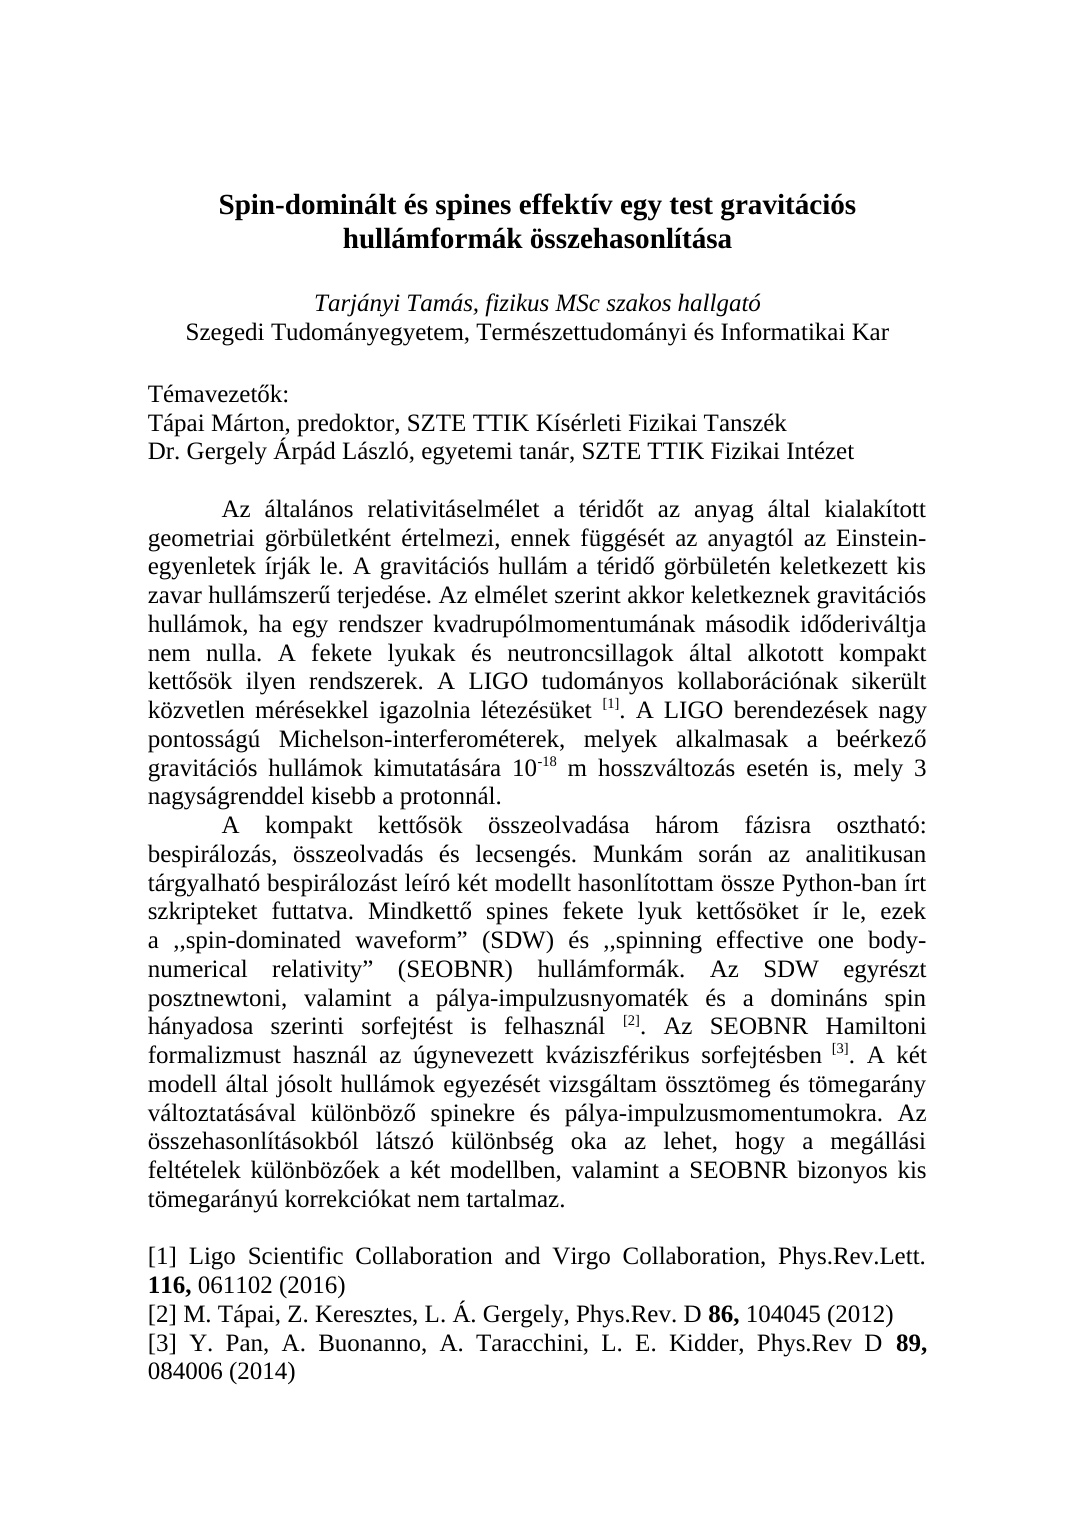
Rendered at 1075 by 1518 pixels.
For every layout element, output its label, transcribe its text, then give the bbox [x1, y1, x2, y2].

text [2] M. Tápai, Z. Keresztes, L. Á. Gergely, Phys.Rev. D 86, 104045 (2012) [148, 1299, 927, 1328]
text A kompakt kettősök összeolvadása három fázisra osztható: bespirálozás, összeolvadás és lecsengés. Munkám során az analitikusan tárgyalható bespirálozást leíró két modellt hasonlítottam össze Python-ban írt szkripteket futtatva. Mindkettő spines fekete lyuk kettősöket ír le, ezek a ,,spin-dominated waveform” (SDW) és ,,spinning effective one body-numerical relativity” (SEOBNR) hullámformák. Az SDW egyrészt posztnewtoni, valamint a pálya-impulzusnyomaték és a domináns spin hányadosa szerinti sorfejtést is felhasznál [2]. Az SEOBNR Hamiltoni formalizmust használ az úgynevezett kváziszférikus sorfejtésben [3]. A két modell által jósolt hullámok egyezését vizsgáltam össztömeg és tömegarány változtatásával különböző spinekre és pálya-impulzusmomentumokra. Az összehasonlításokból látszó különbség oka az lehet, hogy a megállási feltételek különbözőek a két modellben, valamint a SEOBNR bizonyos kis tömegarányú korrekciókat nem tartalmaz. [148, 810, 927, 1213]
text Szegedi Tudományegyetem, Természettudományi és Informatikai Kar [148, 317, 927, 345]
text [3] Y. Pan, A. Buonanno, A. Taracchini, L. E. Kidder, Phys.Rev D 89, 084006 (2014) [148, 1328, 927, 1385]
text Témavezetők: [148, 379, 927, 408]
text Tarjányi Tamás, fizikus MSc szakos hallgató [148, 288, 927, 317]
text Az általános relativitáselmélet a téridőt az anyag által kialakított geometriai görbületként értelmezi, ennek függését az anyagtól az Einstein-egyenletek írják le. A gravitációs hullám a téridő görbületén keletkezett kis zavar hullámszerű terjedése. Az elmélet szerint akkor keletkeznek gravitációs hullámok, ha egy rendszer kvadrupólmomentumának második időderiváltja nem nulla. A fekete lyukak és neutroncsillagok által alkotott kompakt kettősök ilyen rendszerek. A LIGO tudományos kollaborációnak sikerült közvetlen mérésekkel igazolnia létezésüket [1]. A LIGO berendezések nagy pontosságú Michelson-interferométerek, melyek alkalmasak a beérkező gravitációs hullámok kimutatására 10-18 m hosszváltozás esetén is, mely 3 nagyságrenddel kisebb a protonnál. [148, 494, 927, 810]
text Tápai Márton, predoktor, SZTE TTIK Kísérleti Fizikai Tanszék [148, 408, 927, 436]
text [1] Ligo Scientific Collaboration and Virgo Collaboration, Phys.Rev.Lett. 116, 061102 (2016) [148, 1241, 927, 1299]
text Dr. Gergely Árpád László, egyetemi tanár, SZTE TTIK Fizikai Intézet [148, 436, 927, 465]
text Spin-dominált és spines effektív egy test gravitációs hullámformák összehasonlítása [148, 187, 927, 254]
